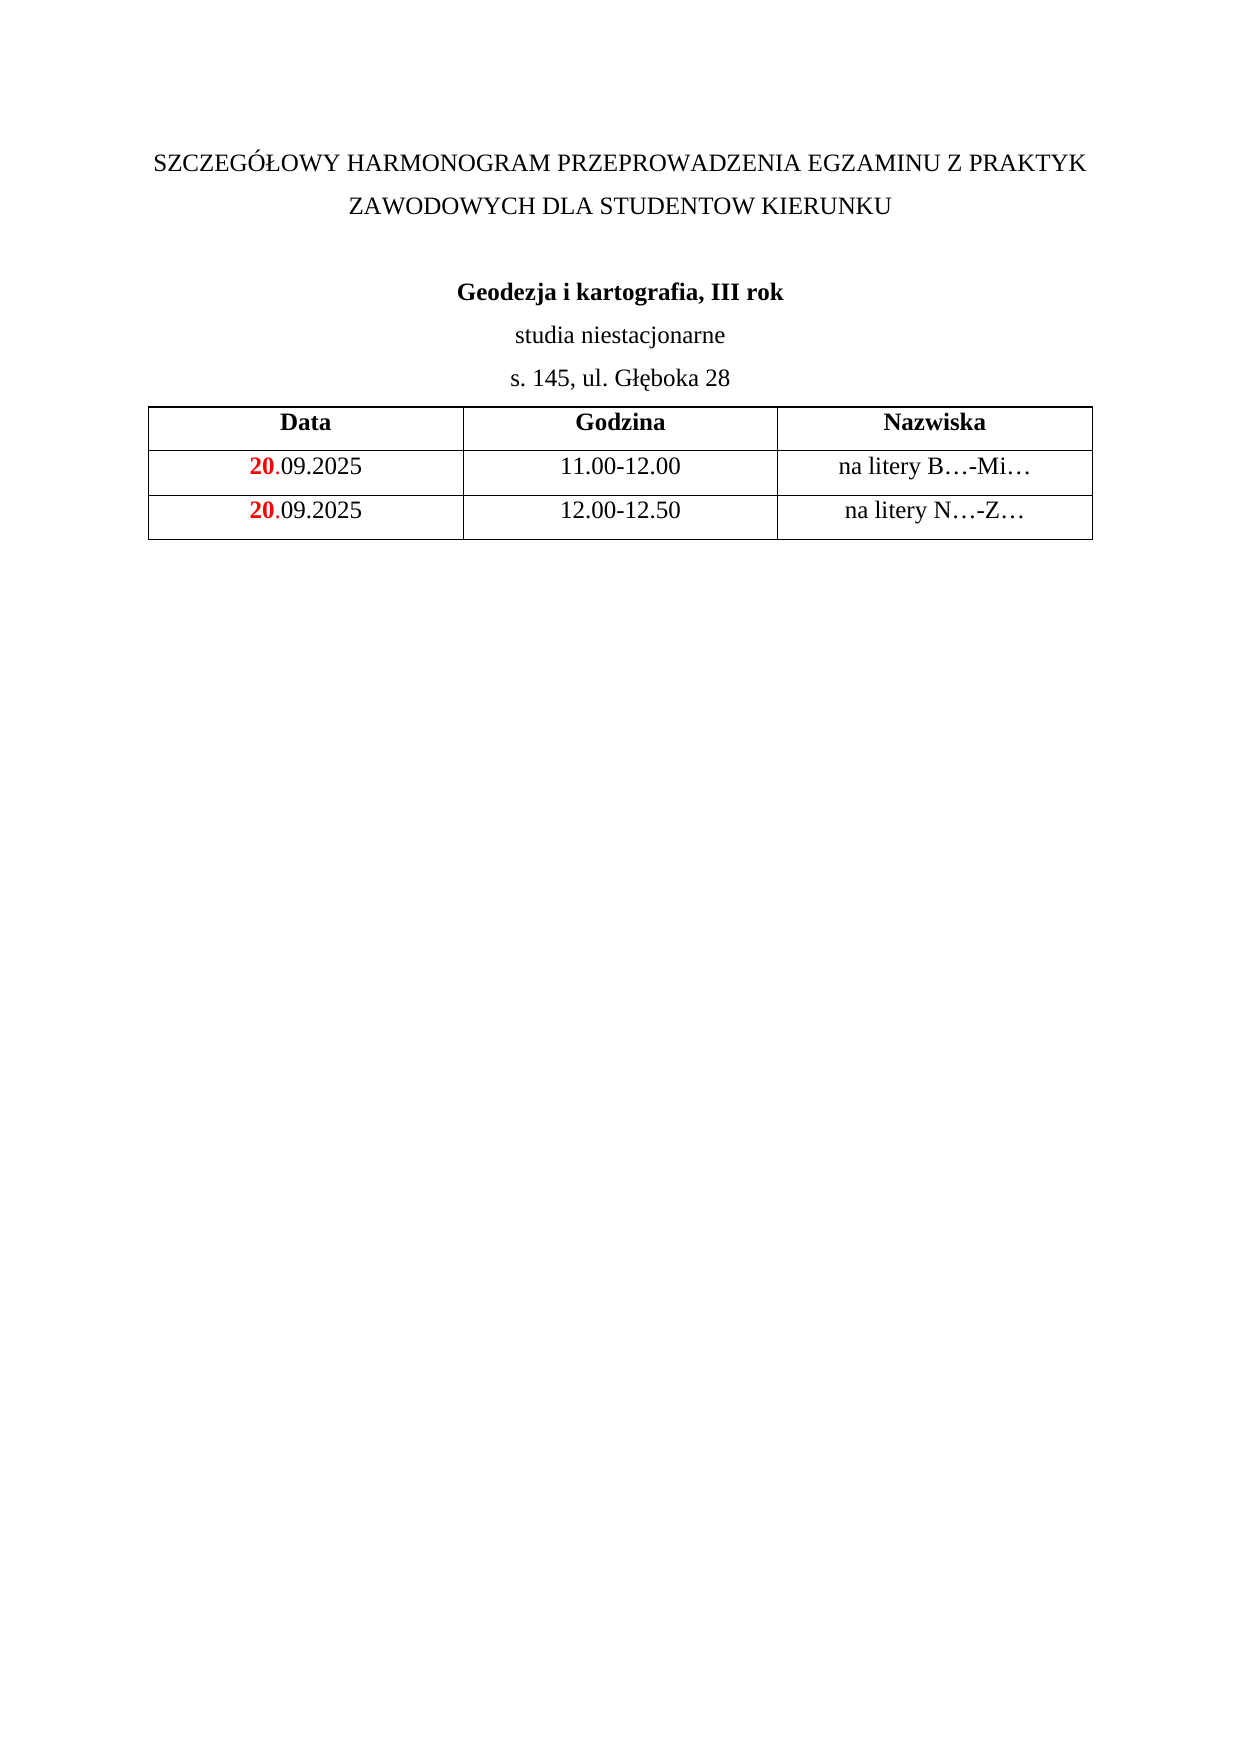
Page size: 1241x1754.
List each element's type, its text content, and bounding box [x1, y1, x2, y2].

table_cell na litery B…-Mi… [778, 451, 1092, 494]
table_cell 11.00-12.00 [464, 451, 777, 494]
table_cell 12.00-12.50 [464, 496, 777, 538]
table_cell na litery N…-Z… [778, 496, 1092, 538]
table_cell 20.09.2025 [149, 496, 463, 538]
text SZCZEGÓŁOWY HARMONOGRAM PRZEPROWADZENIA EGZAMINU Z PRAKTYK ZAWODOWYCH DLA STUDENTOW KIERUNKU [148, 148, 1093, 219]
table_header Nazwiska [778, 408, 1092, 450]
table_cell 20.09.2025 [149, 451, 463, 494]
table_header Data [149, 408, 463, 450]
text Geodezja i kartografia, III rok [148, 277, 1093, 306]
text s. 145, ul. Głęboka 28 [148, 363, 1093, 392]
table_header Godzina [464, 408, 777, 450]
text studia niestacjonarne [148, 320, 1093, 349]
